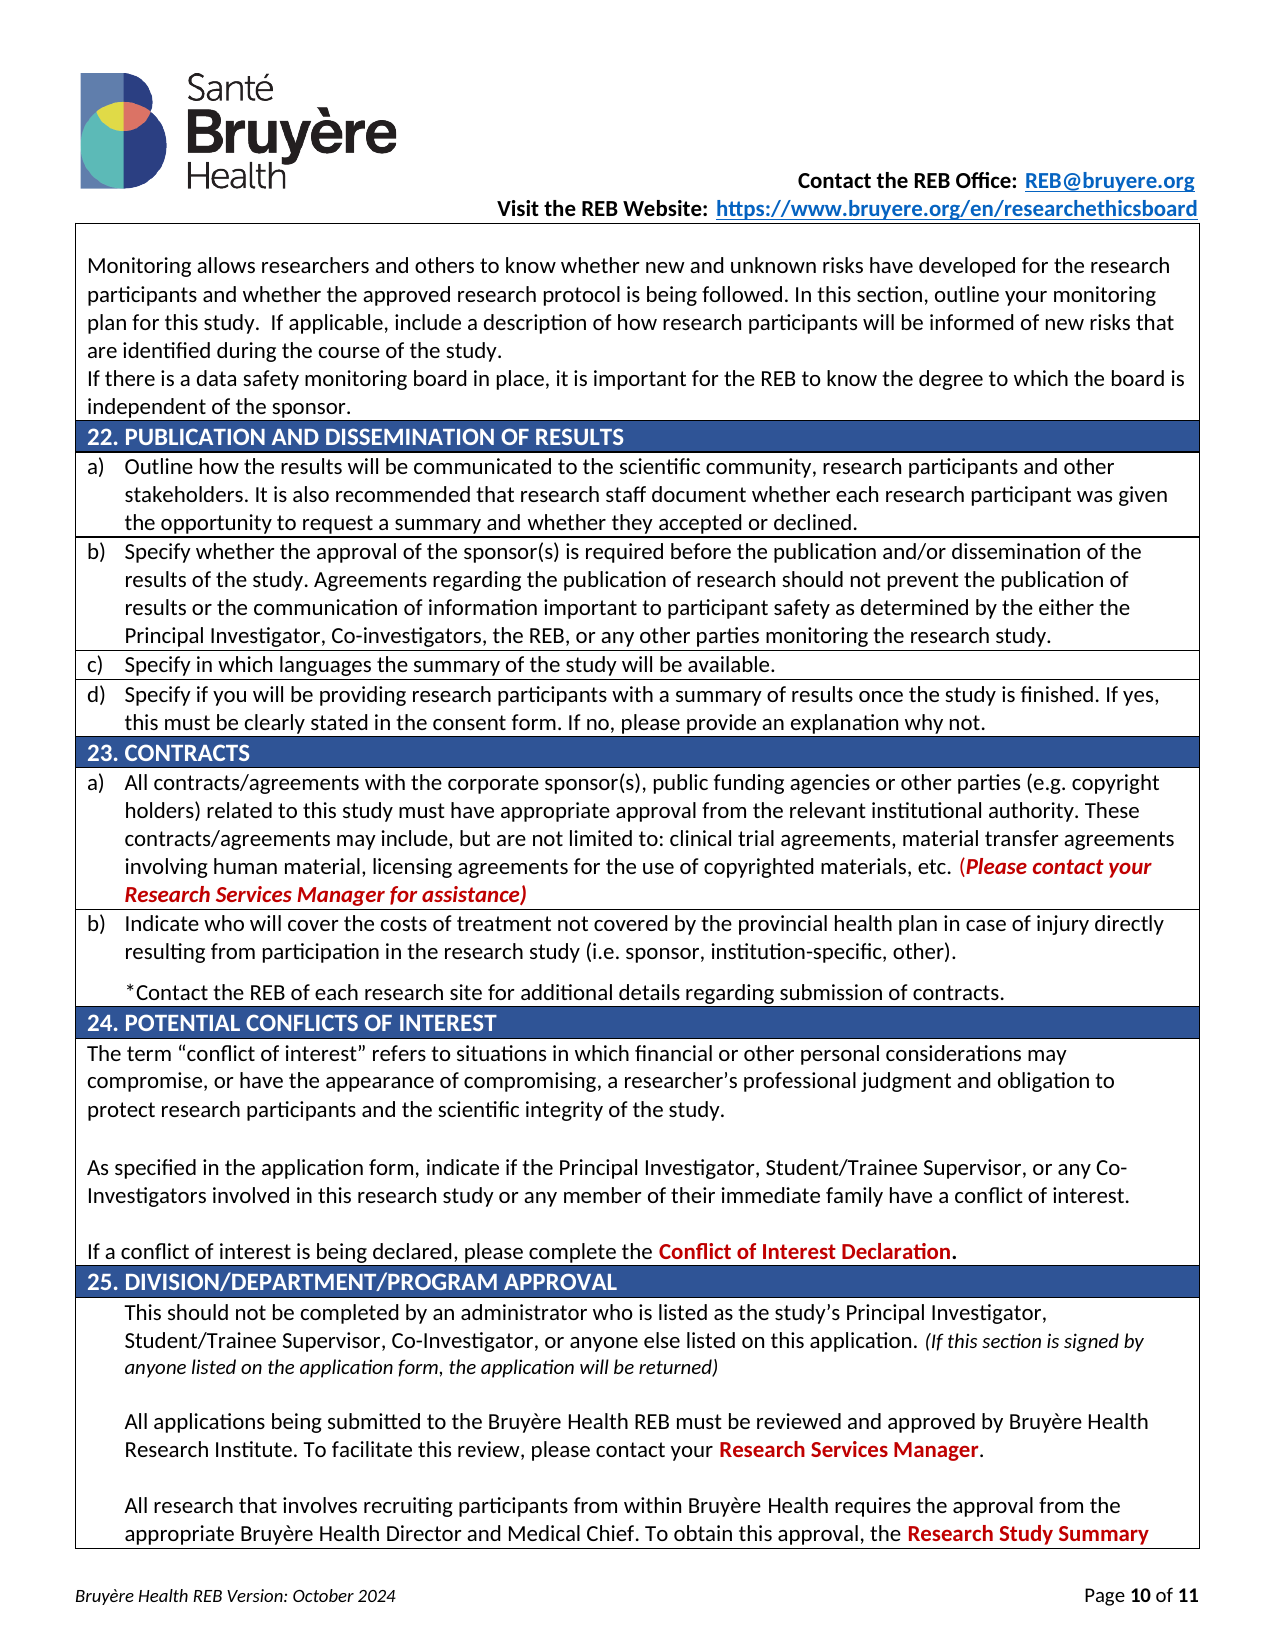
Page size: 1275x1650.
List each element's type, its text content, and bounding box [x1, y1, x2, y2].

table_cell Specify in which languages the summary of the study will be available. [76, 651, 1199, 679]
table_cell Specify whether the approval of the sponsor(s) is required before the publication and/or dissemination of the results of the study. Agreements regarding the publication of research should not prevent the publication of results or the communication of information important to participant safety as determined by the either the Principal Investigator, Co-investigators, the REB, or any other parties monitoring the research study. [76, 538, 1199, 649]
table_cell Indicate who will cover the costs of treatment not covered by the provincial health plan in case of injury directly resulting from participation in the research study (i.e. sponsor, institution-specific, other). *Contact the REB of each research site for additional details regarding submission of contracts. [76, 910, 1199, 1006]
table_cell Outline how the results will be communicated to the scientific community, research participants and other stakeholders. It is also recommended that research staff document whether each research participant was given the opportunity to request a summary and whether they accepted or declined. [76, 453, 1199, 536]
picture [80, 73, 397, 189]
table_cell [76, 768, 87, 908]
table_cell PUBLICATION AND DISSEMINATION OF RESULTS [76, 421, 1199, 451]
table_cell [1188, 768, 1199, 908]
table_cell Specify if you will be providing research participants with a summary of results once the study is finished. If yes, this must be clearly stated in the consent form. If no, please provide an explanation why not. [76, 680, 1199, 736]
table_cell The term “conflict of interest” refers to situations in which financial or other personal considerations may compromise, or have the appearance of compromising, a researcher’s professional judgment and obligation to protect research participants and the scientific integrity of the study. As specified in the application form, indicate if the Principal Investigator, Student/Trainee Supervisor, or any Co-Investigators involved in this research study or any member of their immediate family have a conflict of interest. If a conflict of interest is being declared, please complete the Conflict of Interest Declaration. [76, 1039, 1199, 1265]
table_cell DIVISION/DEPARTMENT/PROGRAM APPROVAL [76, 1266, 1199, 1297]
table_cell POTENTIAL CONFLICTS OF INTEREST [76, 1007, 1199, 1038]
table_cell CONTRACTS [76, 737, 1199, 767]
